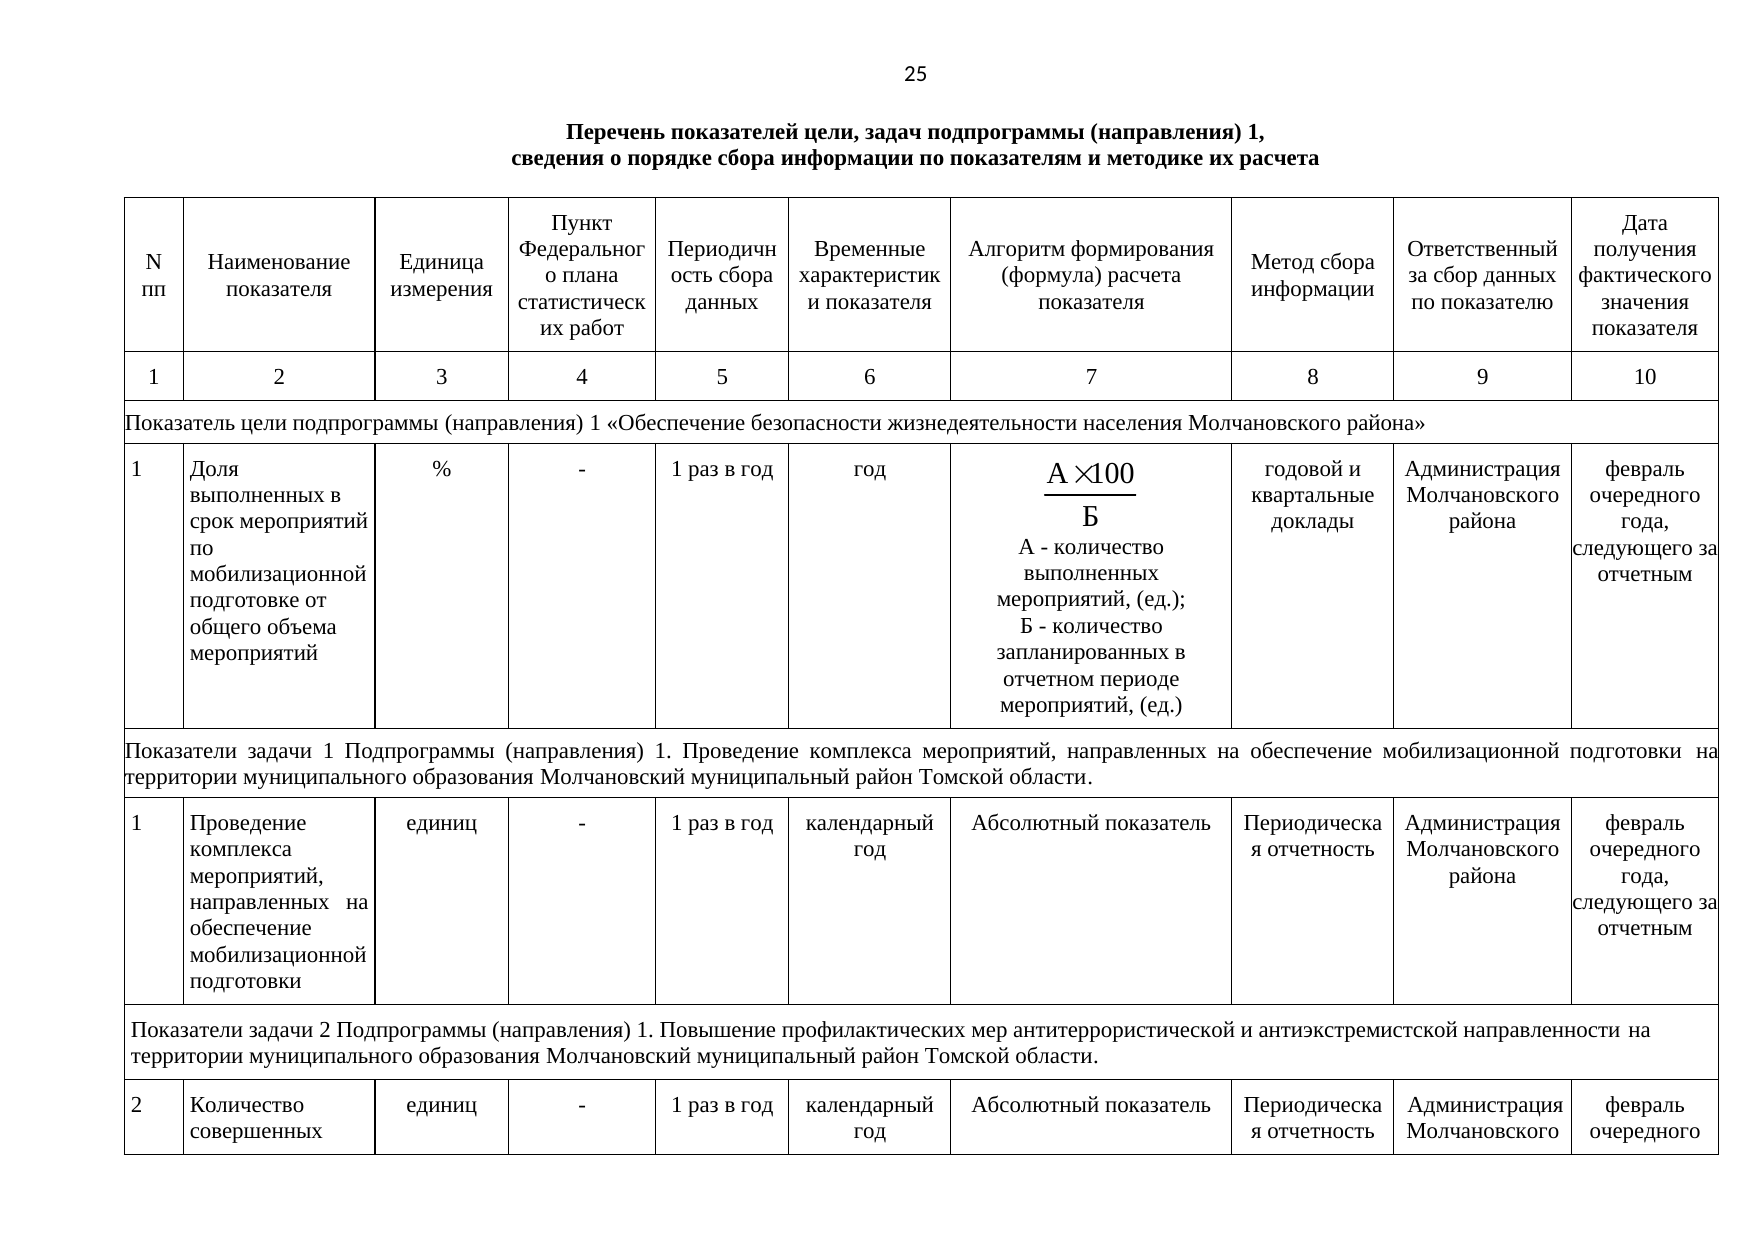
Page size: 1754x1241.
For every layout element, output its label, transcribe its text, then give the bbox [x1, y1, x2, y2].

table_header Временные характеристики показателя [789, 198, 950, 351]
table_cell 1 раз в год [656, 1080, 788, 1154]
table_header Метод сбора информации [1232, 198, 1393, 351]
table_cell Абсолютный показатель [951, 798, 1231, 1004]
title Перечень показателей цели, задач подпрограммы (направления) 1, [118, 118, 1713, 144]
table_cell Показатели задачи 2 Подпрограммы (направления) 1. Повышение профилактических мер антитеррористической и антиэкстремистской направленности на территории муниципального образования Молчановский муниципальный район Томской области. [125, 1005, 1718, 1079]
title сведения о порядке сбора информации по показателям и методике их расчета [118, 144, 1713, 171]
table_cell 7 [951, 352, 1231, 400]
table_cell Администрация Молчановского района [1394, 798, 1571, 1004]
table_cell Доля выполненных в срок мероприятий по мобилизационной подготовке от общего объема мероприятий [184, 444, 374, 728]
table_cell Периодическая отчетность [1232, 798, 1393, 1004]
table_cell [184, 1080, 374, 1154]
table_cell единиц [376, 798, 508, 1004]
table_cell А - количество выполненных мероприятий, (ед.); Б - количество запланированных в отчетном периоде мероприятий, (ед.) [951, 444, 1231, 728]
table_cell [951, 1080, 1231, 1154]
table_cell Проведение комплекса мероприятий, направленных на обеспечение мобилизационной подготовки [184, 798, 374, 1004]
table_cell 6 [789, 352, 950, 400]
table_header Пункт Федерального плана статистических работ [509, 198, 655, 351]
table_cell 5 [656, 352, 788, 400]
table_cell 1 [125, 798, 183, 1004]
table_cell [1572, 1080, 1718, 1154]
table_cell 1 раз в год [656, 798, 788, 1004]
table_cell 2 [125, 1080, 183, 1154]
table_cell 1 [125, 352, 183, 400]
table_header N пп [125, 198, 183, 351]
table_cell февраль очередного года, следующего за отчетным [1572, 798, 1718, 1004]
table_cell Администрация Молчановского района [1394, 444, 1571, 728]
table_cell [1232, 1080, 1393, 1154]
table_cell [1394, 1080, 1571, 1154]
table_cell - [509, 1080, 655, 1154]
table_header Наименование показателя [184, 198, 374, 351]
table_cell 9 [1394, 352, 1571, 400]
table_cell 8 [1232, 352, 1393, 400]
table_cell единиц [376, 1080, 508, 1154]
table_cell 10 [1572, 352, 1718, 400]
table_cell Показатели задачи 1 Подпрограммы (направления) 1. Проведение комплекса мероприятий, направленных на обеспечение мобилизационной подготовки на территории муниципального образования Молчановский муниципальный район Томской области. [125, 729, 1718, 797]
table_header Алгоритм формирования (формула) расчета показателя [951, 198, 1231, 351]
table_cell 1 раз в год [656, 444, 788, 728]
table_cell годовой и квартальные доклады [1232, 444, 1393, 728]
table_cell календарный год [789, 798, 950, 1004]
table_cell год [789, 444, 950, 728]
table_header Единица измерения [376, 198, 508, 351]
table_header Ответственный за сбор данных по показателю [1394, 198, 1571, 351]
table_cell % [376, 444, 508, 728]
table_cell 3 [376, 352, 508, 400]
table_cell 4 [509, 352, 655, 400]
table_cell календарный год [789, 1080, 950, 1154]
table_cell февраль очередного года, следующего за отчетным [1572, 444, 1718, 728]
table_cell - [509, 798, 655, 1004]
table_cell Показатель цели подпрограммы (направления) 1 «Обеспечение безопасности жизнедеятельности населения Молчановского района» [125, 401, 1718, 443]
table_cell 2 [184, 352, 374, 400]
table_cell - [509, 444, 655, 728]
table_header Периодичность сбора данных [656, 198, 788, 351]
table_cell 1 [125, 444, 183, 728]
table_header Дата получения фактического значения показателя [1572, 198, 1718, 351]
